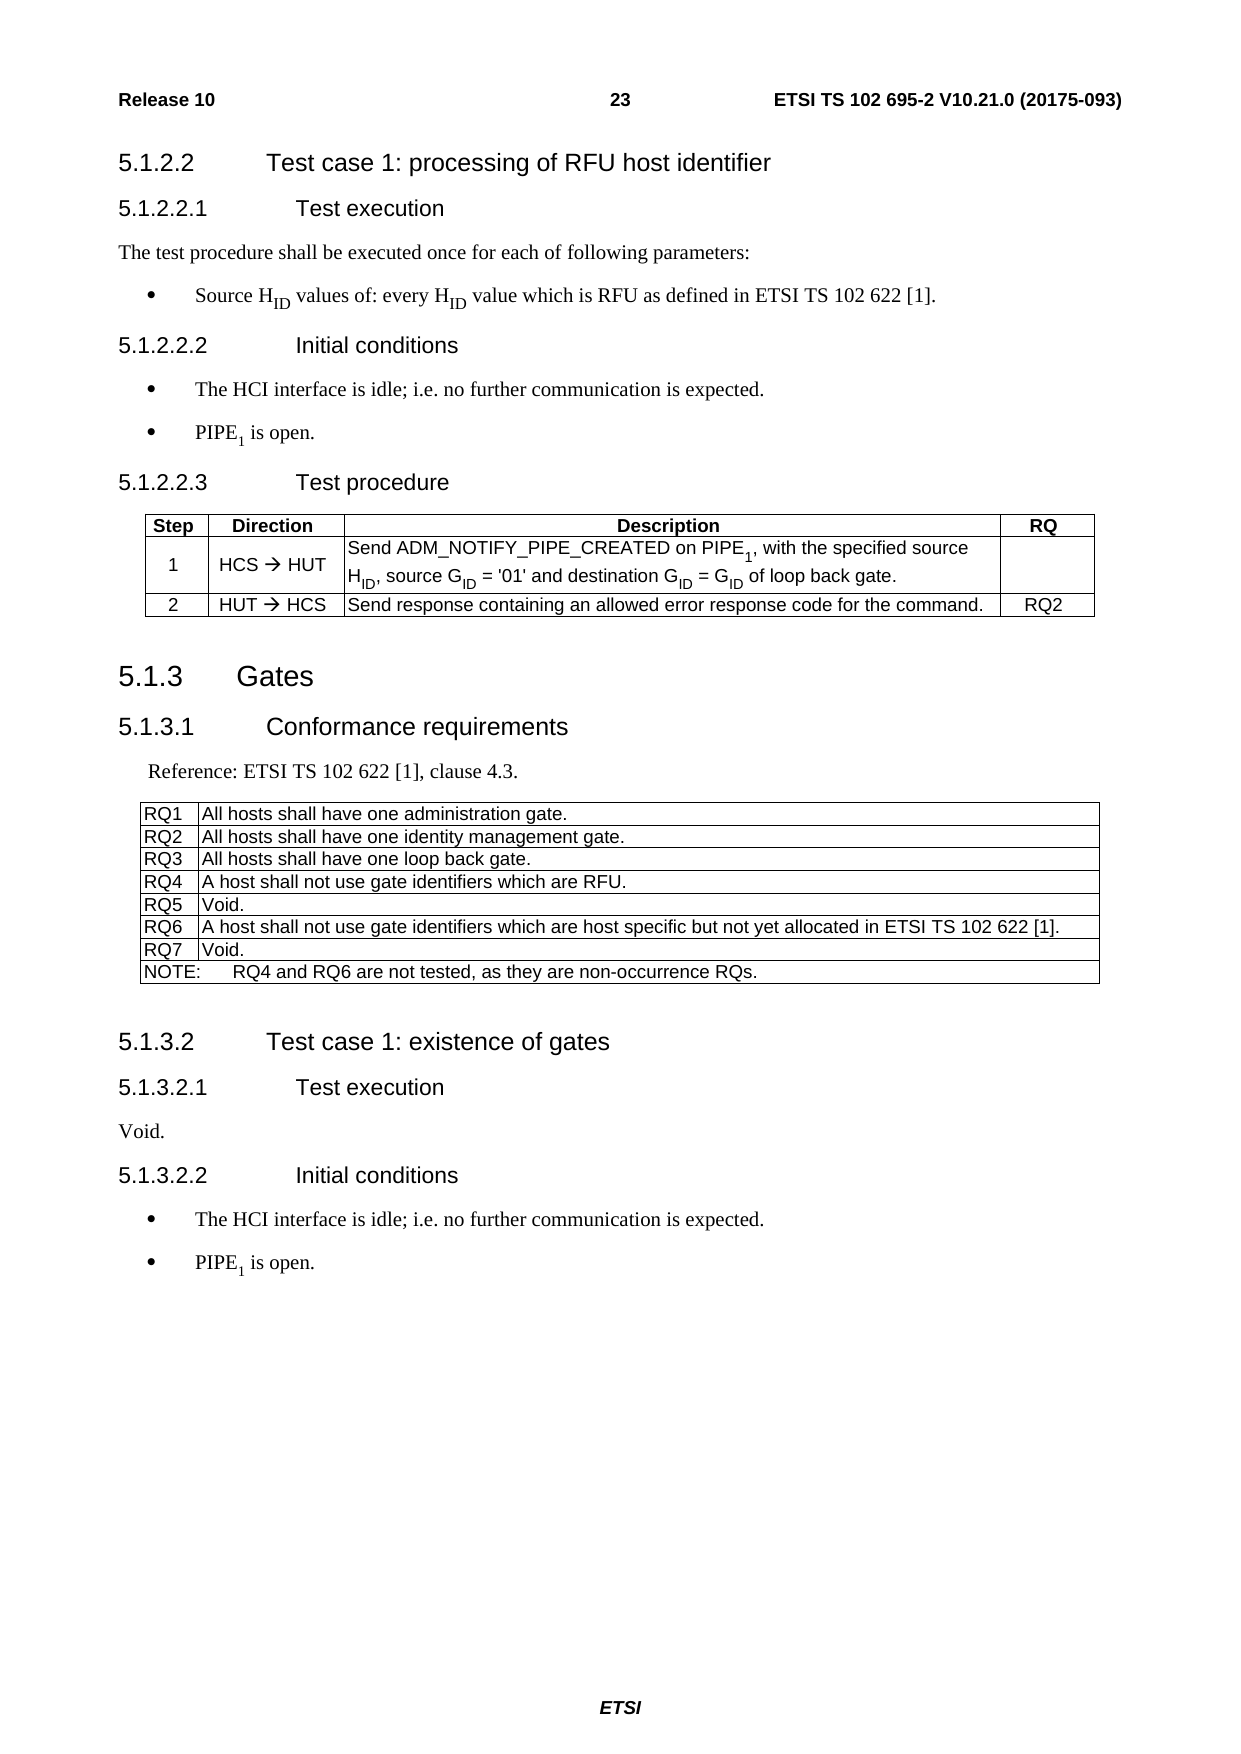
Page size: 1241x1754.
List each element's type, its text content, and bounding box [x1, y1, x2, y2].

subtitle 5.1.2.2.2 Initial conditions [118, 332, 1122, 358]
table_cell All hosts shall have one identity management gate. [199, 826, 1099, 847]
text The HCI interface is idle; i.e. no further communication is expected. [148, 377, 1122, 401]
table_cell RQ4 [141, 871, 198, 892]
table_cell Void. [199, 939, 1099, 960]
subtitle 5.1.2.2 Test case 1: processing of RFU host identifier [118, 148, 1122, 176]
table_cell NOTE: RQ4 and RQ6 are not tested, as they are non-occurrence RQs. [141, 961, 1099, 983]
subtitle 5.1.2.2.3 Test procedure [118, 468, 1122, 495]
table_header Step [146, 515, 208, 536]
subtitle 5.1.3.2.1 Test execution [118, 1074, 1122, 1101]
text The HCI interface is idle; i.e. no further communication is expected. [148, 1207, 1122, 1231]
subtitle 5.1.3.2.2 Initial conditions [118, 1162, 1122, 1188]
table_header Direction [209, 515, 344, 536]
table_cell RQ6 [141, 916, 198, 938]
table_cell RQ2 [1001, 594, 1094, 616]
text PIPE1 is open. [148, 1250, 1122, 1280]
subtitle 5.1.3.2 Test case 1: existence of gates [118, 1027, 1122, 1055]
table_cell RQ2 [141, 826, 198, 847]
table_cell RQ5 [141, 894, 198, 915]
text PIPE1 is open. [148, 420, 1122, 450]
table_cell [1001, 537, 1094, 593]
table_cell 2 [146, 594, 208, 616]
text Void. [118, 1119, 1122, 1143]
table_header RQ [1001, 515, 1094, 536]
table_cell HUT HCS [209, 594, 344, 616]
table_header All hosts shall have one administration gate. [199, 803, 1099, 824]
table_cell RQ7 [141, 939, 198, 960]
table_cell Void. [199, 894, 1099, 915]
text The test procedure shall be executed once for each of following parameters: [118, 240, 1122, 264]
table_header Description [345, 515, 1000, 536]
table_header RQ1 [141, 803, 198, 824]
subtitle 5.1.3.1 Conformance requirements [118, 712, 1122, 740]
table_cell Send response containing an allowed error response code for the command. [345, 594, 1000, 616]
subtitle 5.1.3 Gates [118, 659, 1122, 693]
table_cell Send ADM_NOTIFY_PIPE_CREATED on PIPE1, with the specified source HID, source GID = '01' and destination GID = GID of loop back gate. [345, 537, 1000, 593]
table_cell RQ3 [141, 848, 198, 870]
table_cell A host shall not use gate identifiers which are RFU. [199, 871, 1099, 892]
subtitle 5.1.2.2.1 Test execution [118, 195, 1122, 221]
table_cell 1 [146, 537, 208, 593]
table_cell HCS HUT [209, 537, 344, 593]
table_cell All hosts shall have one loop back gate. [199, 848, 1099, 870]
